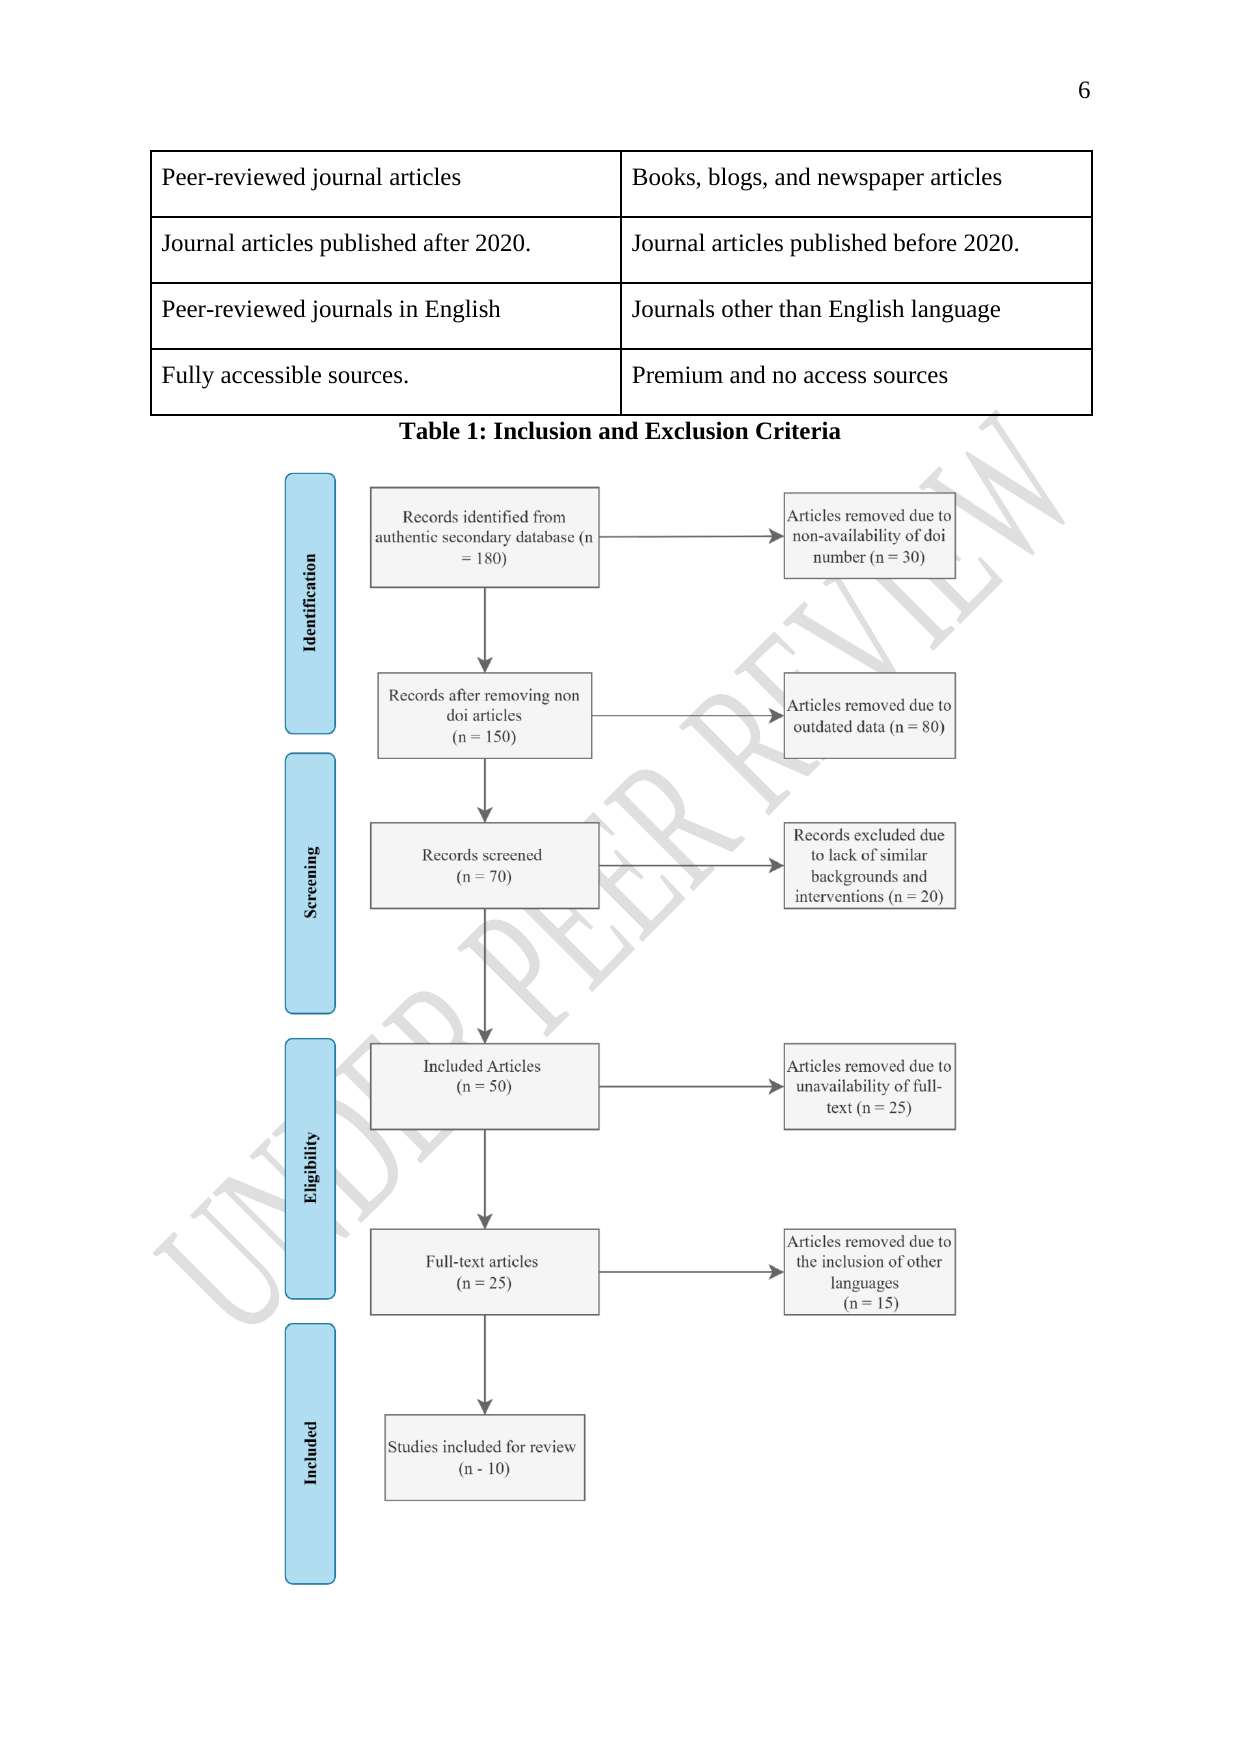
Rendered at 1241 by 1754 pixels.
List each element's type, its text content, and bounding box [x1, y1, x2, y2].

table_cell Journal articles published before 2020. [622, 218, 1091, 282]
table_cell Peer-reviewed journal articles [152, 152, 620, 216]
table_cell Peer-reviewed journals in English [152, 284, 620, 348]
table_cell Books, blogs, and newspaper articles [622, 152, 1091, 216]
text Table 1: Inclusion and Exclusion Criteria [150, 416, 1090, 444]
table_cell Journals other than English language [622, 284, 1091, 348]
table_cell Fully accessible sources. [152, 350, 620, 414]
picture [271, 458, 970, 1599]
table_cell Journal articles published after 2020. [152, 218, 620, 282]
table_cell Premium and no access sources [622, 350, 1091, 414]
